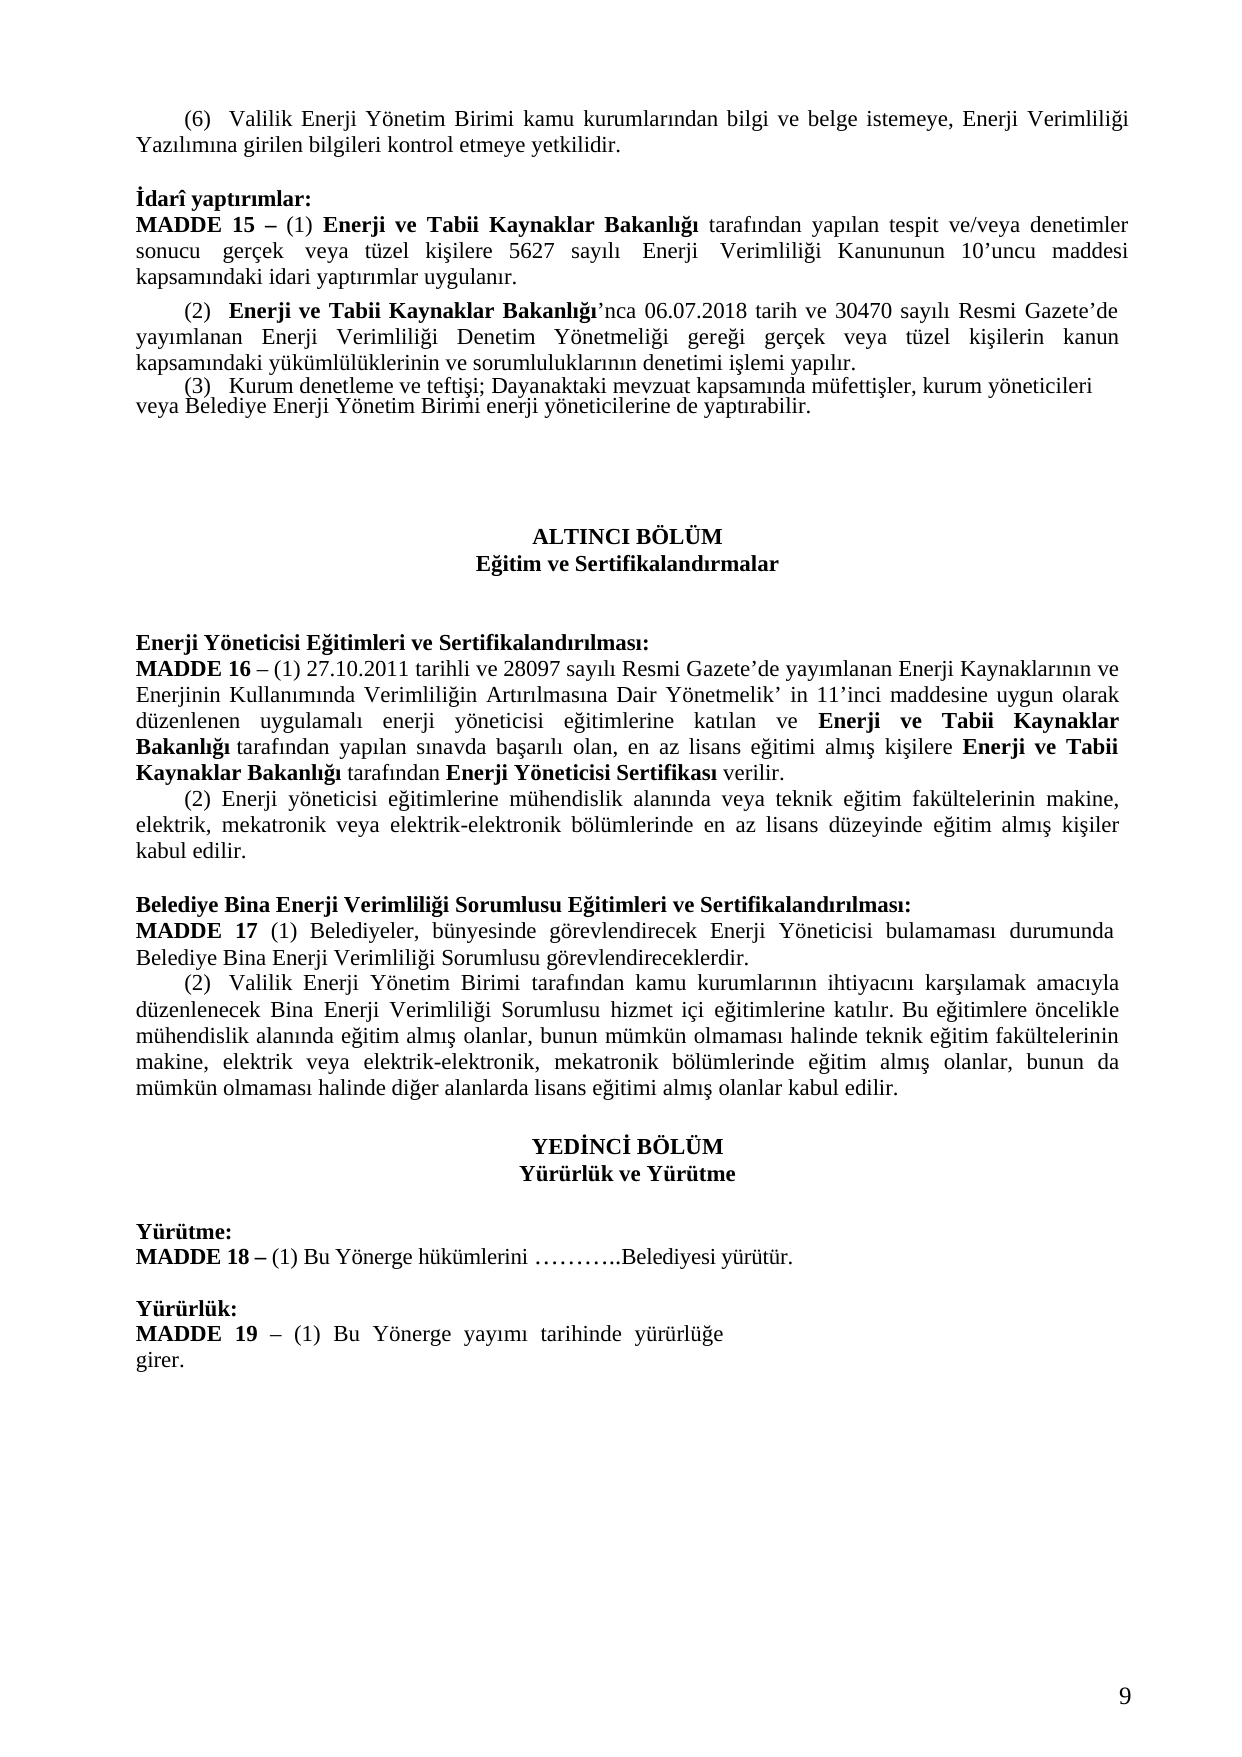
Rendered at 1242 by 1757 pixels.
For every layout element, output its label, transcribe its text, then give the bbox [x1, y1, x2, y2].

text Yürürlük ve Yürütme [463, 1159, 792, 1186]
subtitle Belediye Bina Enerji Verimliliği Sorumlusu Eğitimleri ve Sertifikalandırılması: [136, 891, 1129, 917]
text MADDE 15 – (1) Enerji ve Tabii Kaynaklar Bakanlığı tarafından yapılan tespit ve/veya denetimler sonucu gerçek veya tüzel kişilere 5627 sayılı Enerji Verimliliği Kanununun 10’uncu maddesi kapsamındaki idari yaptırımlar uygulanır. [136, 212, 1129, 290]
text Yürütme: [136, 1218, 232, 1244]
text MADDE 17 (1) Belediyeler, bünyesinde görevlendirecek Enerji Yöneticisi bulamaması durumunda Belediye Bina Enerji Verimliliği Sorumlusu görevlendireceklerdir. [136, 917, 1114, 970]
text MADDE 19 – (1) Bu Yönerge yayımı tarihinde yürürlüğe girer. [136, 1321, 724, 1372]
list Kurum denetleme ve teftişi; Dayanaktaki mevzuat kapsamında müfettişler, kurum yöneticileri veya Belediye Enerji Yönetim Birimi enerji yöneticilerine de yaptırabilir. [136, 376, 1106, 418]
list Valilik Enerji Yönetim Birimi kamu kurumlarından bilgi ve belge istemeye, Enerji Verimliliği Yazılımına girilen bilgileri kontrol etmeye yetkilidir. [136, 106, 1129, 158]
text MADDE 16 – (1) 27.10.2011 tarihli ve 28097 sayılı Resmi Gazete’de yayımlanan Enerji Kaynaklarının ve Enerjinin Kullanımında Verimliliğin Artırılmasına Dair Yönetmelik’ in 11’inci maddesine uygun olarak düzenlenen uygulamalı enerji yöneticisi eğitimlerine katılan ve Enerji ve Tabii Kaynaklar Bakanlığı tarafından yapılan sınavda başarılı olan, en az lisans eğitimi almış kişilere Enerji ve Tabii Kaynaklar Bakanlığı tarafından Enerji Yöneticisi Sertifikası verilir. [136, 655, 1119, 786]
list Enerji ve Tabii Kaynaklar Bakanlığı’nca 06.07.2018 tarih ve 30470 sayılı Resmi Gazete’de yayımlanan Enerji Verimliliği Denetim Yönetmeliği gereği gerçek veya tüzel kişilerin kanun kapsamındaki yükümlülüklerinin ve sorumluluklarının denetimi işlemi yapılır. [136, 298, 1119, 376]
list Valilik Enerji Yönetim Birimi tarafından kamu kurumlarının ihtiyacını karşılamak amacıyla düzenlenecek Bina Enerji Verimliliği Sorumlusu hizmet içi eğitimlerine katılır. Bu eğitimlere öncelikle mühendislik alanında eğitim almış olanlar, bunun mümkün olmaması halinde teknik eğitim fakültelerinin makine, elektrik veya elektrik-elektronik, mekatronik bölümlerinde eğitim almış olanlar, bunun da mümkün olmaması halinde diğer alanlarda lisans eğitimi almış olanlar kabul edilir. [136, 970, 1119, 1101]
subtitle Yürürlük: [136, 1295, 238, 1321]
subtitle YEDİNCİ BÖLÜM [125, 1133, 1130, 1159]
text Enerji Yöneticisi Eğitimleri ve Sertifikalandırılması: [136, 629, 649, 655]
text MADDE 18 – (1) Bu Yönerge hükümlerini ………..Belediyesi yürütür. [136, 1244, 1130, 1269]
text Eğitim ve Sertifikalandırmalar [125, 550, 1129, 576]
text (2) Enerji yöneticisi eğitimlerine mühendislik alanında veya teknik eğitim fakültelerinin makine, elektrik, mekatronik veya elektrik-elektronik bölümlerinde en az lisans düzeyinde eğitim almış kişiler kabul edilir. [136, 786, 1119, 864]
subtitle ALTINCI BÖLÜM [125, 523, 1129, 550]
subtitle İdarî yaptırımlar: [136, 185, 312, 211]
